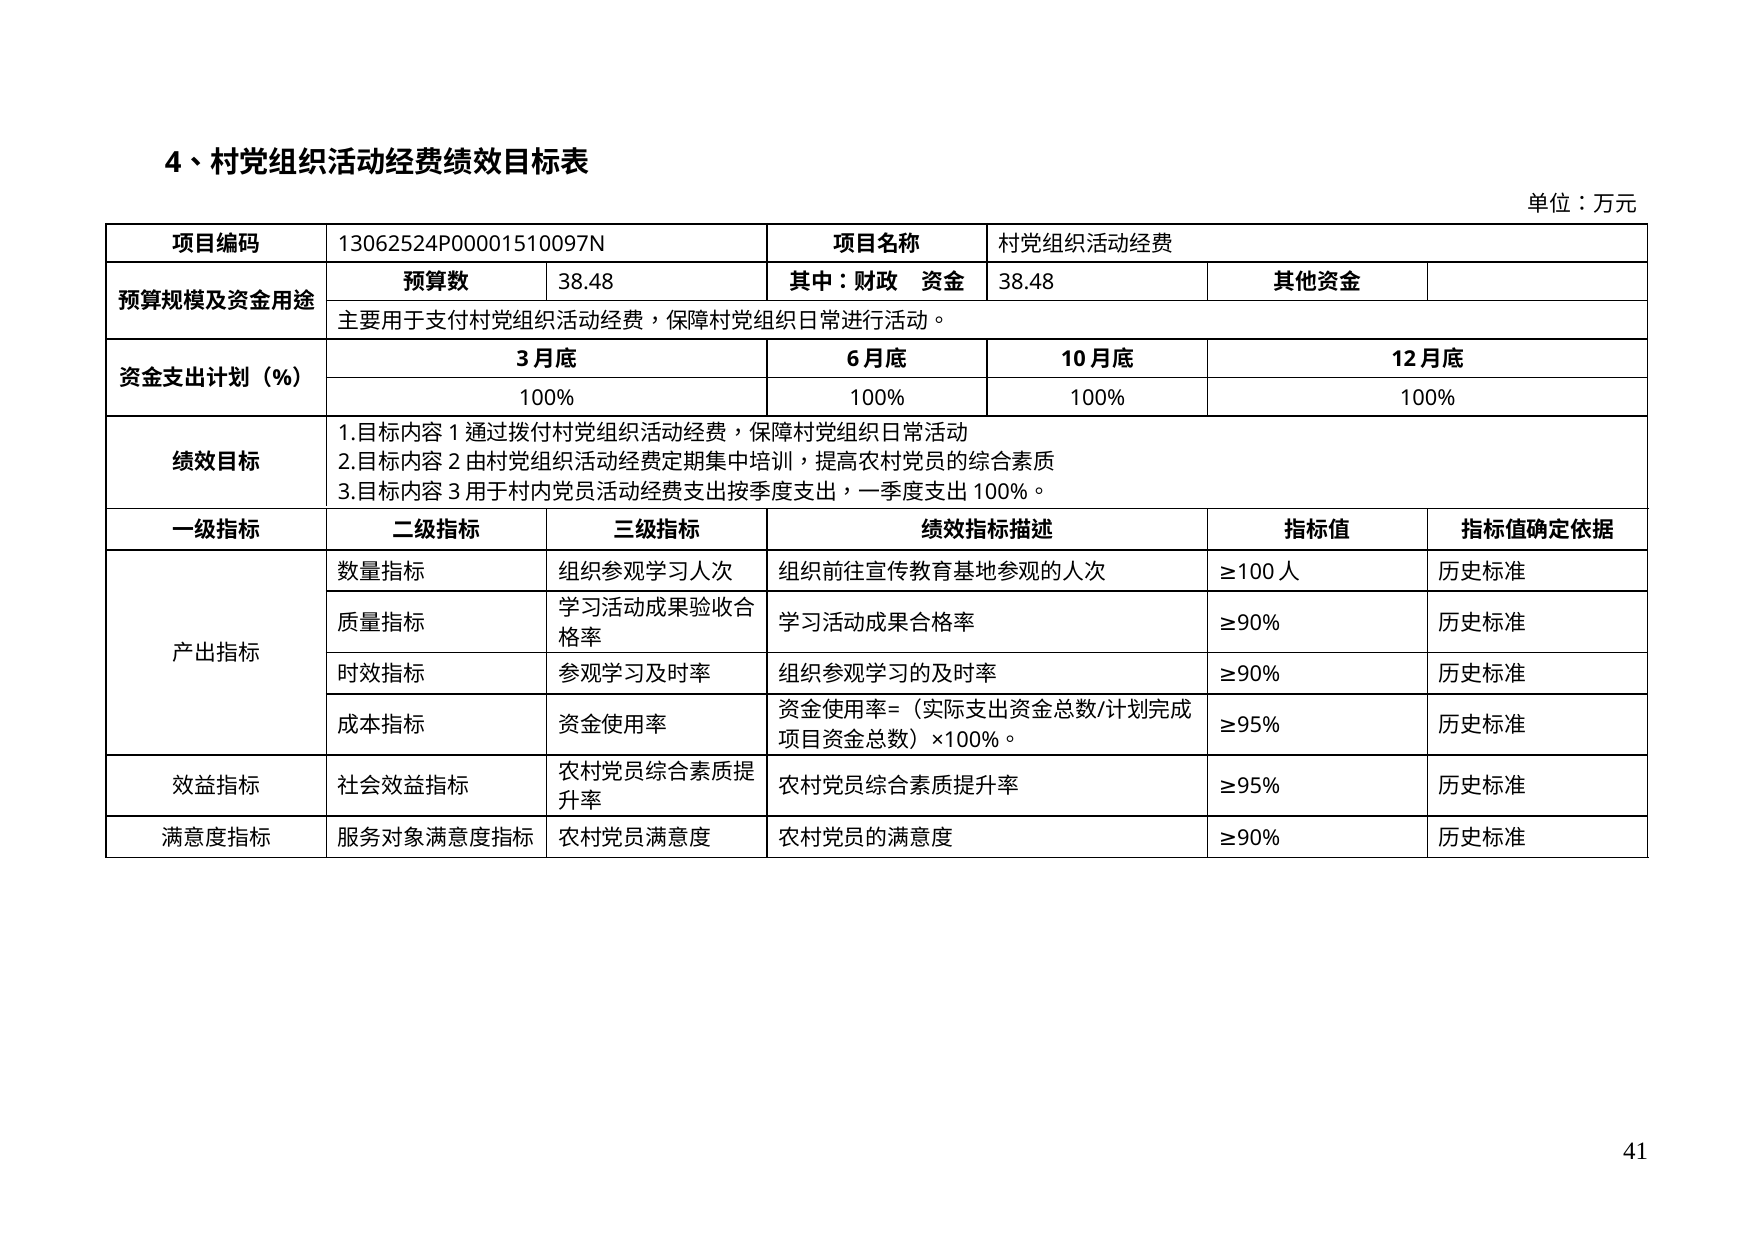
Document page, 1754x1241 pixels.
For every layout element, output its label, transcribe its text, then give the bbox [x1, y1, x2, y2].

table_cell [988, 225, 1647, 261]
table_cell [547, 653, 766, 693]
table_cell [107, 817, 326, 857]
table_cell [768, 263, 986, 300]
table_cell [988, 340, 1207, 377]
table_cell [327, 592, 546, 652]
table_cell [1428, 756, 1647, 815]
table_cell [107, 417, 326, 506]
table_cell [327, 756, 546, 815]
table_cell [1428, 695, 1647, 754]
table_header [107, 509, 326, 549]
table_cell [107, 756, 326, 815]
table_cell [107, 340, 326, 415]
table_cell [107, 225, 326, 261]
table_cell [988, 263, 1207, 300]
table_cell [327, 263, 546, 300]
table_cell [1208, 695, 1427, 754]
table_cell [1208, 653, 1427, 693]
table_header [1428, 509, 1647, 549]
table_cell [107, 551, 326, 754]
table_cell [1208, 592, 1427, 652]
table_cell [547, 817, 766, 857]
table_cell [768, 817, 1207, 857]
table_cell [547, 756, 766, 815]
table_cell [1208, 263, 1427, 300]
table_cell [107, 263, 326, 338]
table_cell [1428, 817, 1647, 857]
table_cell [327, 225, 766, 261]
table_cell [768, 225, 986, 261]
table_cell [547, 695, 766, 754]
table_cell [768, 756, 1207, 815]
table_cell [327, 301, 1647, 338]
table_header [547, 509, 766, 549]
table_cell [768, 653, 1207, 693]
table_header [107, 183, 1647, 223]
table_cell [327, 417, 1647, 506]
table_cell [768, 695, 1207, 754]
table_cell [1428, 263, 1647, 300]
text 4、村党组织活动经费绩效目标表 [106, 142, 1648, 181]
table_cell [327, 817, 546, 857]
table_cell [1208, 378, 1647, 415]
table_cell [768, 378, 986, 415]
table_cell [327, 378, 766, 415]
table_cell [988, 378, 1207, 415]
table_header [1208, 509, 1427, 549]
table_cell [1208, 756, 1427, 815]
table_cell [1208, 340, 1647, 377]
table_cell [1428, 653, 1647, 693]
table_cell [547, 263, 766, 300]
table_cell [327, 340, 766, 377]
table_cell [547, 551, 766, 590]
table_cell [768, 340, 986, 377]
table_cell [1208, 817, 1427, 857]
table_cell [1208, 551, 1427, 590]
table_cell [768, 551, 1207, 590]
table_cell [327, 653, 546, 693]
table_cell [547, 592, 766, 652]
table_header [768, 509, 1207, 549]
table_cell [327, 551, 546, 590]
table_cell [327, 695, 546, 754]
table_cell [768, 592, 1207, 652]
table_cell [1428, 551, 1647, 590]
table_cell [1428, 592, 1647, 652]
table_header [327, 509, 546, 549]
